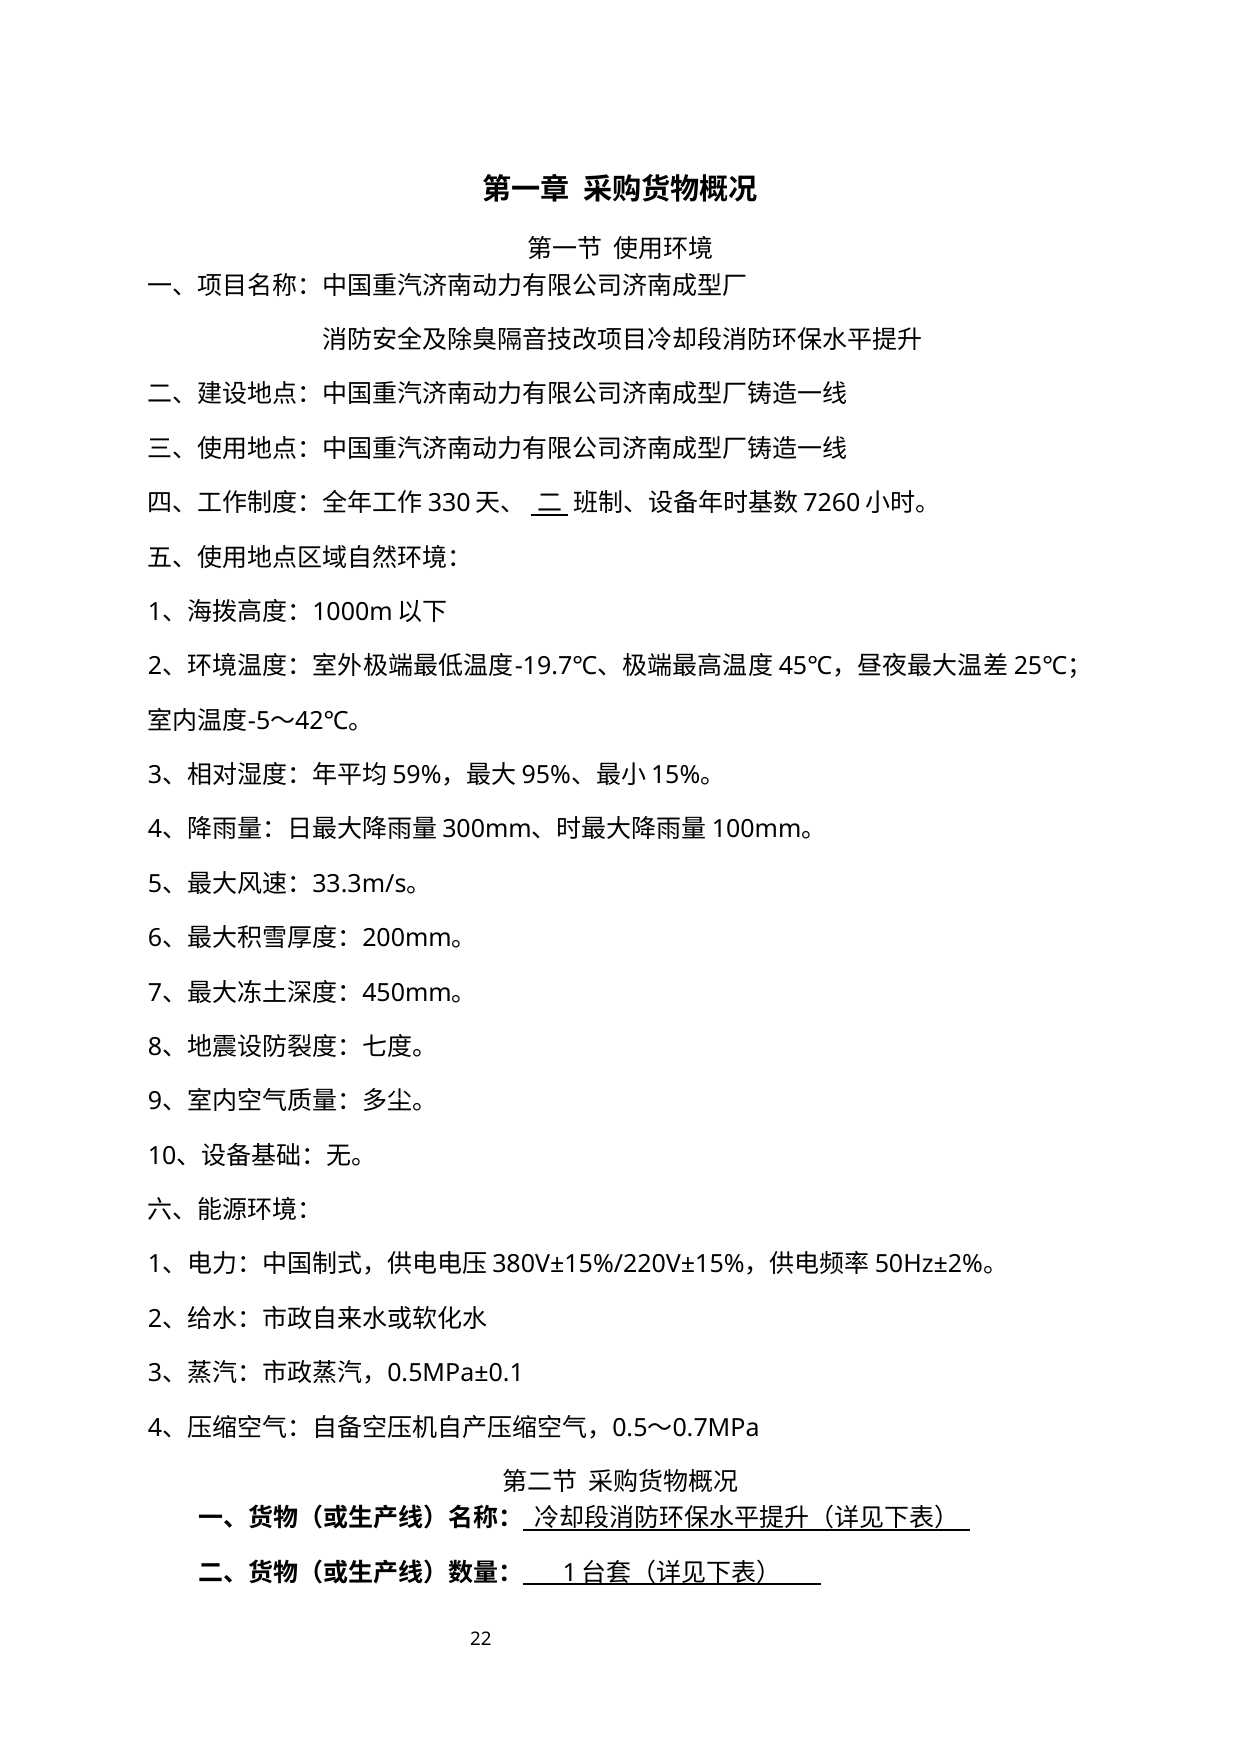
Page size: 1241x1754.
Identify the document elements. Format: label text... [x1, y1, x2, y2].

text 10、设备基础：无。 [148, 1135, 1092, 1171]
text 二、建设地点：中国重汽济南动力有限公司济南成型厂铸造一线 [148, 374, 1092, 410]
text 一、货物（或生产线）名称： 冷却段消防环保水平提升（详见下表） [148, 1498, 1092, 1534]
text 五、使用地点区域自然环境： [148, 537, 1092, 573]
text 2、环境温度：室外极端最低温度-19.7℃、极端最高温度45℃，昼夜最大温差25℃；室内温度-5～42℃。 [148, 646, 1092, 736]
text 六、能源环境： [148, 1189, 1092, 1226]
text 5、最大风速：33.3m/s。 [148, 863, 1092, 899]
text 4、压缩空气：自备空压机自产压缩空气，0.5～0.7MPa [148, 1407, 1092, 1443]
text 3、蒸汽：市政蒸汽，0.5MPa±0.1 [148, 1353, 1092, 1389]
text 第二节 采购货物概况 [148, 1461, 1092, 1498]
text 消防安全及除臭隔音技改项目冷却段消防环保水平提升 [148, 319, 1092, 356]
text 6、最大积雪厚度：200mm。 [148, 918, 1092, 954]
text 3、相对湿度：年平均59%，最大95%、最小15%。 [148, 754, 1092, 791]
text 2、给水：市政自来水或软化水 [148, 1298, 1092, 1334]
text 7、最大冻土深度：450mm。 [148, 972, 1092, 1008]
subtitle 第一章 采购货物概况 [148, 165, 1092, 208]
text 二、货物（或生产线）数量： 1台套（详见下表） [148, 1552, 1092, 1588]
text 四、工作制度：全年工作330天、 二 班制、设备年时基数7260小时。 [148, 483, 1092, 519]
text 8、地震设防裂度：七度。 [148, 1026, 1092, 1063]
text 第一节 使用环境 [148, 229, 1092, 265]
text 1、电力：中国制式，供电电压380V±15%/220V±15%，供电频率50Hz±2%。 [148, 1244, 1092, 1280]
text 4、降雨量：日最大降雨量300mm、时最大降雨量100mm。 [148, 809, 1092, 845]
text 1、海拨高度：1000m以下 [148, 591, 1092, 628]
text 一、项目名称：中国重汽济南动力有限公司济南成型厂 [148, 265, 1092, 301]
text 三、使用地点：中国重汽济南动力有限公司济南成型厂铸造一线 [148, 428, 1092, 464]
text 9、室内空气质量：多尘。 [148, 1081, 1092, 1117]
